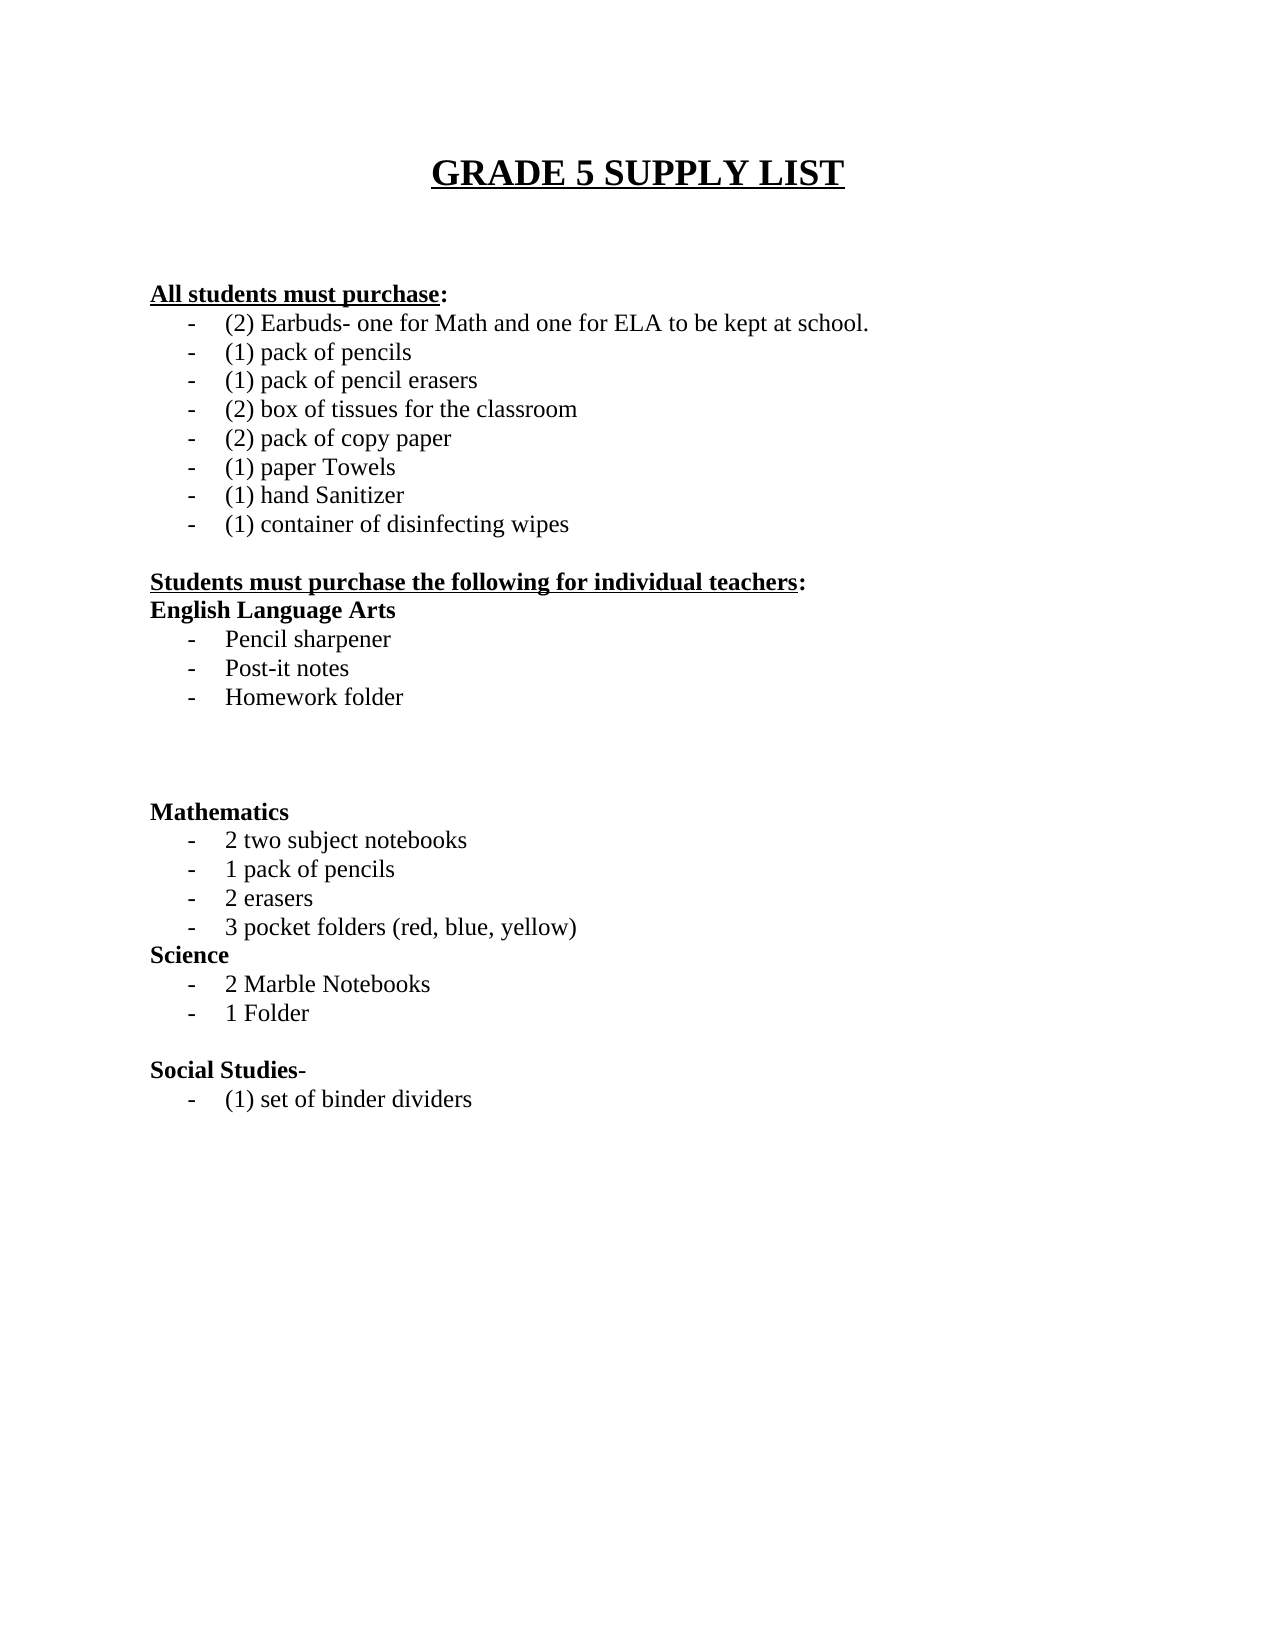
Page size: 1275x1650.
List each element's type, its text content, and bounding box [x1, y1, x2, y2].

list 1 Folder [187, 998, 1125, 1027]
list (1) pack of pencil erasers [187, 366, 1125, 394]
list 1 pack of pencils [187, 854, 1125, 883]
text GRADE 5 SUPPLY LIST [150, 150, 1125, 193]
list (2) Earbuds- one for Math and one for ELA to be kept at school. [187, 308, 1125, 337]
list (1) set of binder dividers [187, 1084, 1125, 1113]
list 3 pocket folders (red, blue, yellow) [187, 912, 1125, 941]
list 2 Marble Notebooks [187, 969, 1125, 998]
text Social Studies- [150, 1056, 1125, 1084]
list 2 two subject notebooks [187, 826, 1125, 854]
list (2) pack of copy paper [187, 423, 1125, 452]
text English Language Arts [150, 596, 1125, 624]
text Mathematics [150, 797, 1125, 826]
list Pencil sharpener [187, 624, 1125, 653]
text Science [150, 941, 1125, 969]
list (1) paper Towels [187, 452, 1125, 481]
text Students must purchase the following for individual teachers: [150, 567, 1125, 596]
list (1) container of disinfecting wipes [187, 509, 1125, 538]
text All students must purchase: [150, 279, 1125, 308]
list (2) box of tissues for the classroom [187, 394, 1125, 423]
list Homework folder [187, 682, 1125, 711]
list Post-it notes [187, 653, 1125, 682]
list 2 erasers [187, 883, 1125, 912]
list (1) pack of pencils [187, 337, 1125, 366]
list (1) hand Sanitizer [187, 481, 1125, 509]
